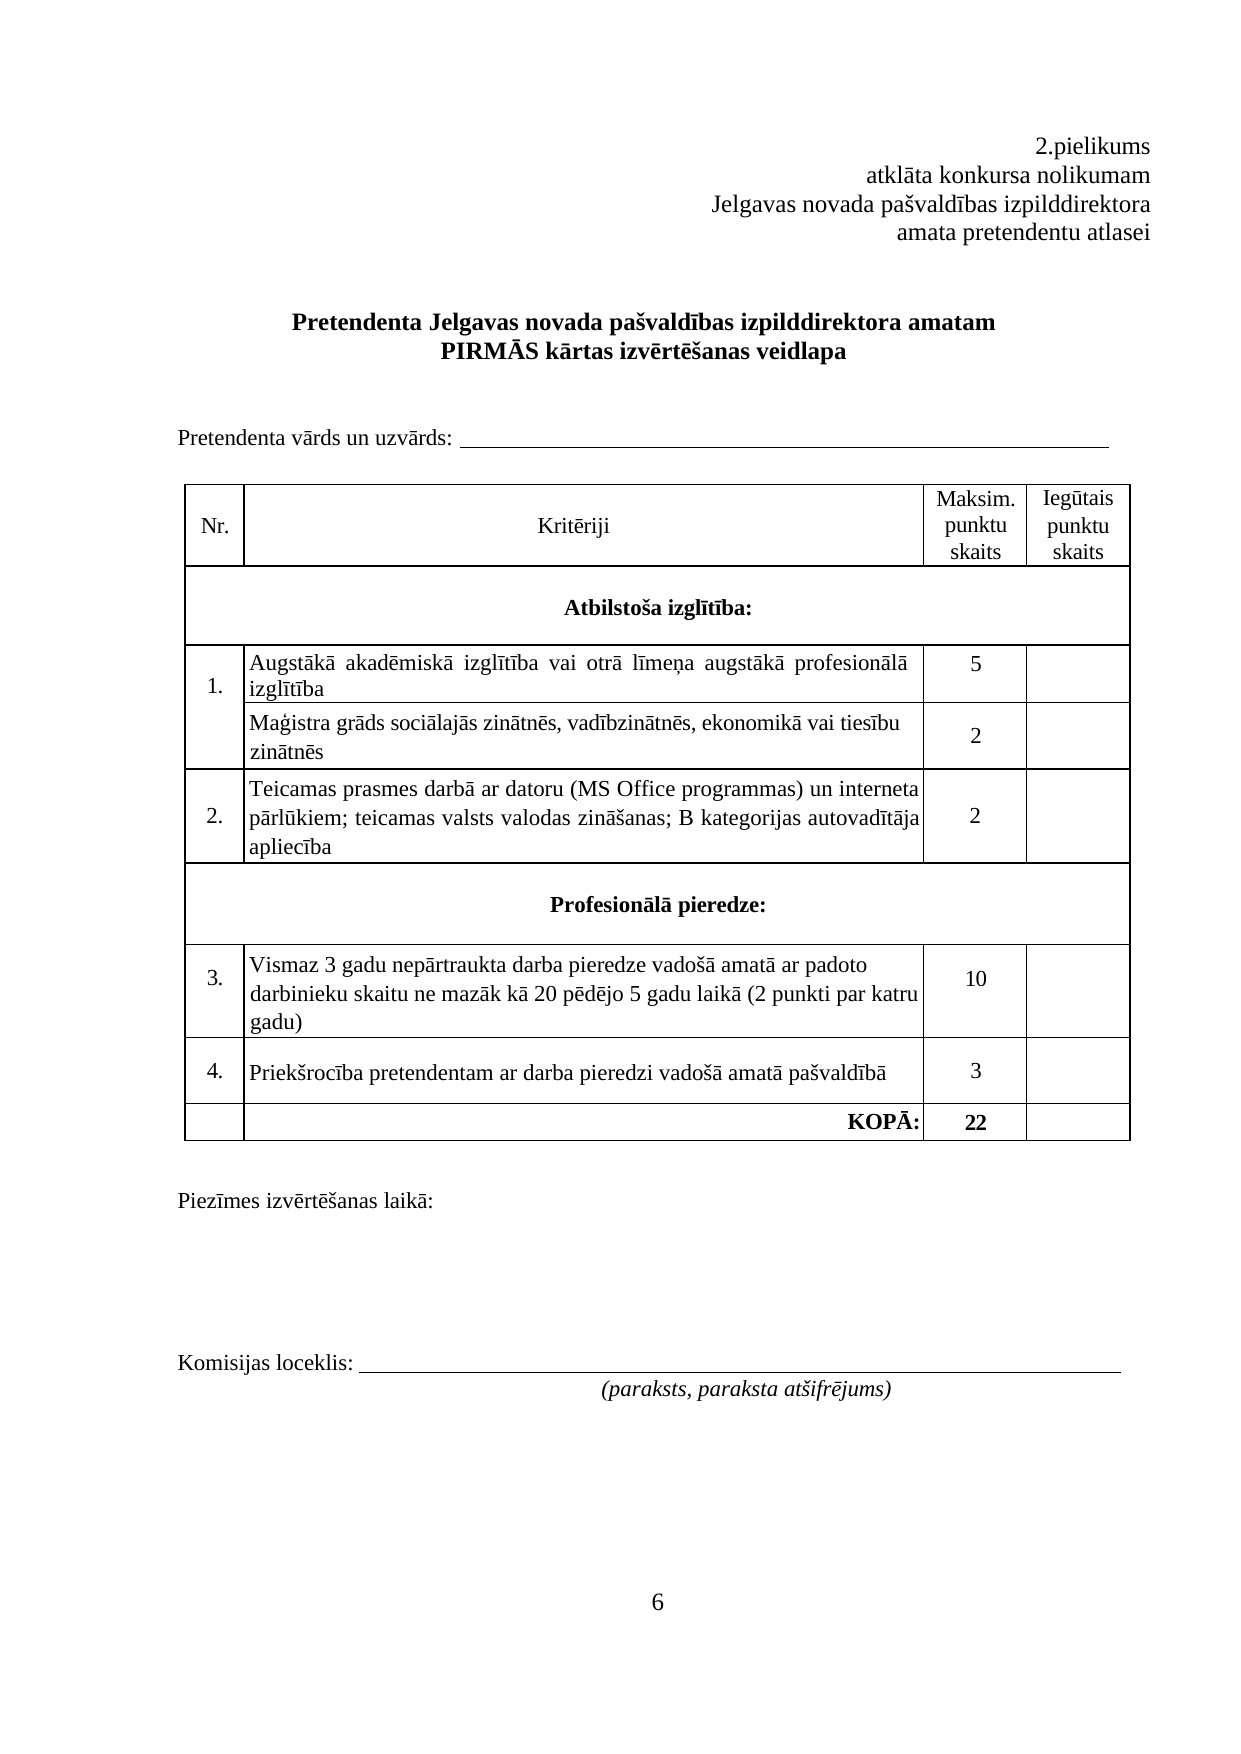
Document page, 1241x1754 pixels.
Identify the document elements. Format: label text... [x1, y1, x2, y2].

table_cell 2 [924, 770, 1026, 862]
table_cell Teicamas prasmes darbā ar datoru (MS Office programmas) un interneta pārlūkiem; teicamas valsts valodas zināšanas; B kategorijas autovadītāja apliecība [245, 770, 923, 862]
text Piezīmes izvērtēšanas laikā: [177, 1187, 1151, 1213]
text amata pretendentu atlasei [164, 217, 1151, 246]
table_cell [1027, 945, 1129, 1037]
table_cell Priekšrocība pretendentam ar darba pieredzi vadošā amatā pašvaldībā [245, 1038, 923, 1103]
table_cell 1. [186, 646, 243, 768]
text (paraksts, paraksta atšifrējums) [601, 1375, 1151, 1402]
subtitle Pretendenta Jelgavas novada pašvaldības izpilddirektora amatam [164, 307, 1122, 336]
table_cell 5 [924, 646, 1026, 702]
table_cell 22 [924, 1104, 1026, 1140]
table_header Maksim. punktu skaits [924, 485, 1026, 565]
table_cell KOPĀ: [245, 1104, 923, 1140]
table_cell [1027, 646, 1129, 702]
table_cell 4. [186, 1038, 243, 1103]
subtitle PIRMĀS kārtas izvērtēšanas veidlapa [164, 336, 1122, 364]
table_cell Atbilstoša izglītība: [186, 567, 1129, 644]
table_cell Profesionālā pieredze: [186, 864, 1129, 944]
table_cell Augstākā akadēmiskā izglītība vai otrā līmeņa augstākā profesionālā izglītība [245, 646, 923, 702]
text atklāta konkursa nolikumam [164, 160, 1151, 189]
table_cell 2 [924, 703, 1026, 768]
table_cell 3 [924, 1038, 1026, 1103]
table_cell 3. [186, 945, 243, 1037]
text Pretendenta vārds un uzvārds: [177, 424, 1151, 450]
text 2.pielikums [164, 131, 1151, 160]
table_header Nr. [186, 485, 243, 565]
table_cell Maģistra grāds sociālajās zinātnēs, vadībzinātnēs, ekonomikā vai tiesību zinātnēs [245, 703, 923, 768]
table_cell Vismaz 3 gadu nepārtraukta darba pieredze vadošā amatā ar padoto darbinieku skaitu ne mazāk kā 20 pēdējo 5 gadu laikā (2 punkti par katru gadu) [245, 945, 923, 1037]
table_header Kritēriji [245, 485, 923, 565]
table_cell 10 [924, 945, 1026, 1037]
table_cell [1027, 1038, 1129, 1103]
table_cell 2. [186, 770, 243, 862]
table_cell [1027, 703, 1129, 768]
table_header Iegūtais punktu skaits [1027, 485, 1129, 565]
table_cell [186, 1104, 243, 1140]
text Jelgavas novada pašvaldības izpilddirektora [164, 189, 1151, 217]
text Komisijas loceklis: [177, 1349, 1151, 1375]
table_cell [1027, 1104, 1129, 1140]
table_cell [1027, 770, 1129, 862]
